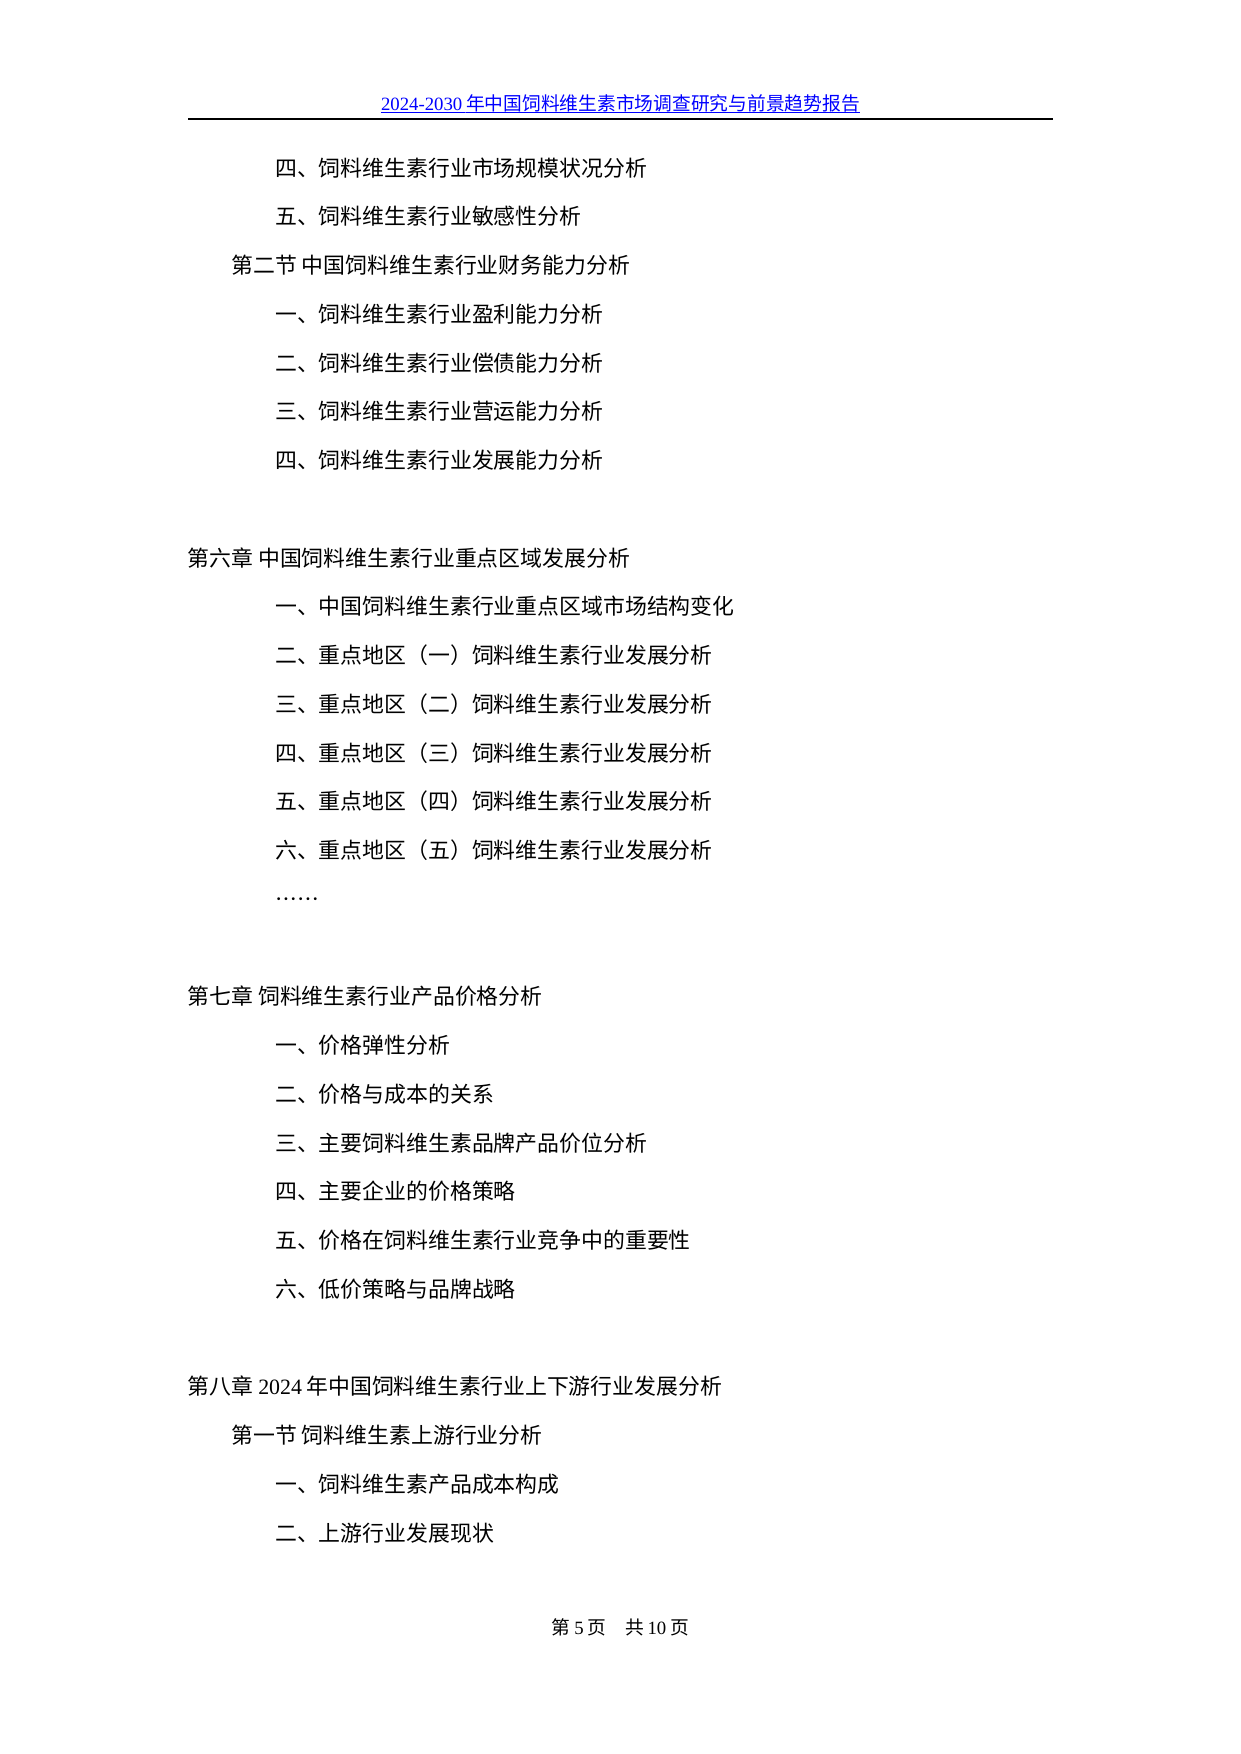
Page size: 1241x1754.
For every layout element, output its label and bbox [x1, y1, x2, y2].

text [187, 150, 1053, 1548]
